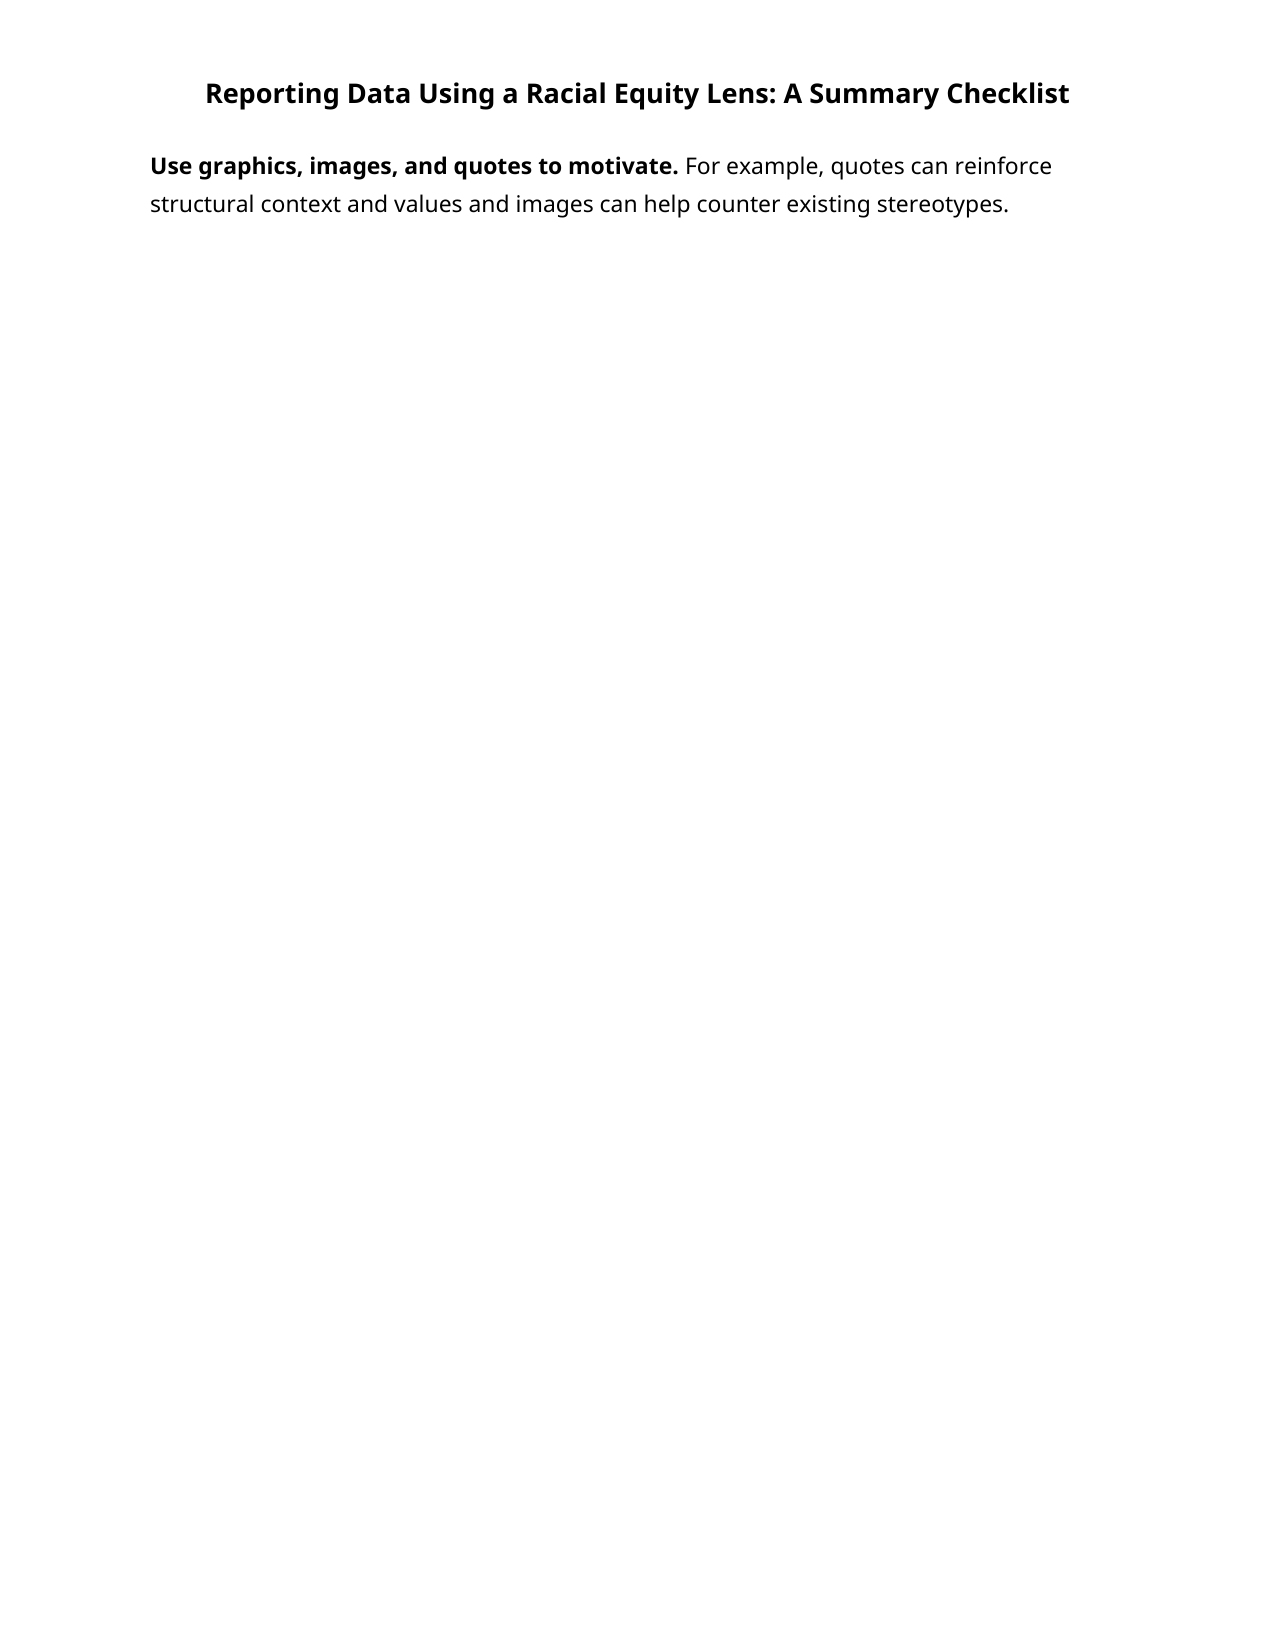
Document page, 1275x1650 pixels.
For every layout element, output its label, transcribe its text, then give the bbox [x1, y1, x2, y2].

text Use graphics, images, and quotes to motivate. For example, quotes can reinforce structural context and values and images can help counter existing stereotypes. [150, 150, 1125, 219]
